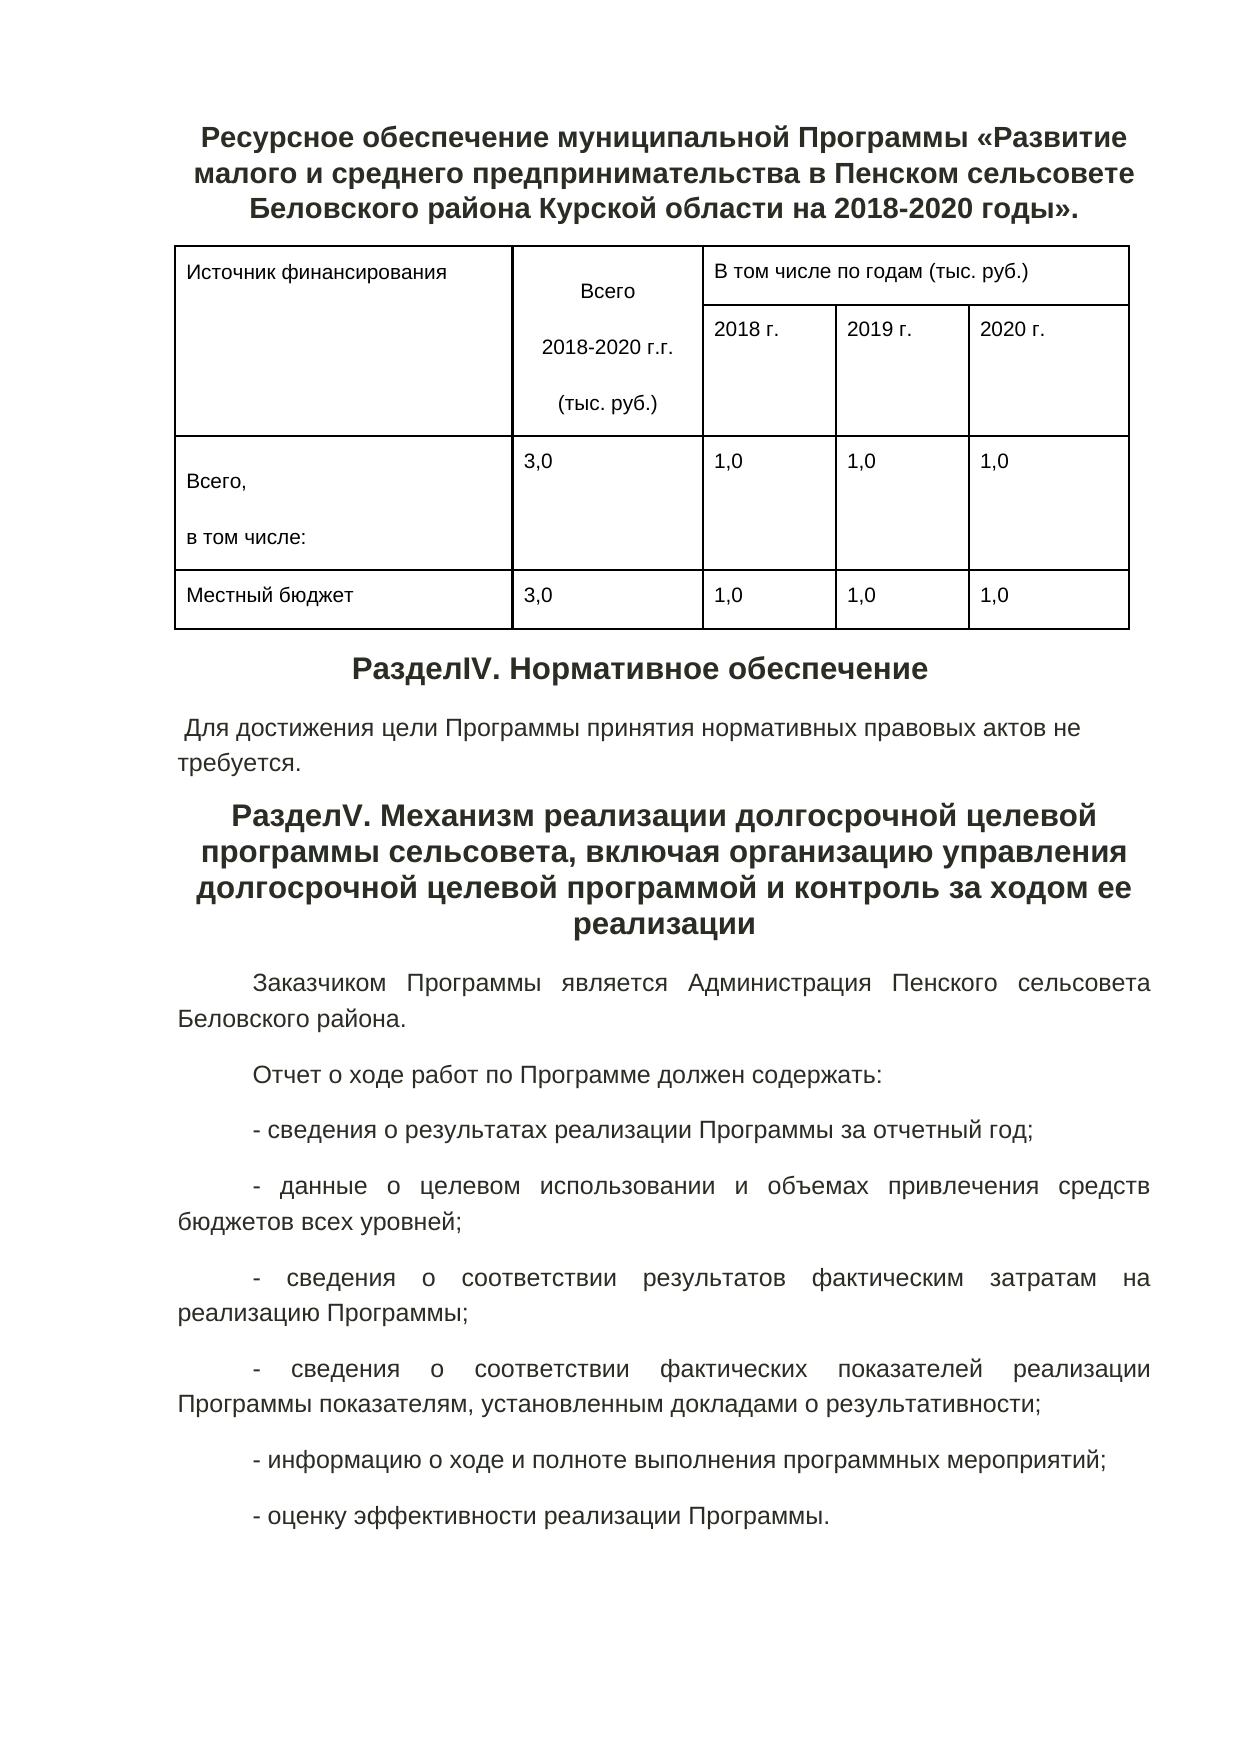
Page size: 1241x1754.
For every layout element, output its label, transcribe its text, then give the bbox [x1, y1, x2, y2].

table_cell 2020 г. [970, 306, 1128, 435]
text Заказчиком Программы является Администрация Пенского сельсовета Беловского района. [177, 961, 1152, 1032]
table_header В том числе по годам (тыс. руб.) [704, 247, 1128, 303]
table_cell 3,0 [514, 437, 702, 569]
text РазделV. Механизм реализации долгосрочной целевой программы сельсовета, включая организацию управления долгосрочной целевой программой и контроль за ходом ее реализации [177, 797, 1152, 941]
text - информацию о ходе и полноте выполнения программных мероприятий; [177, 1438, 1152, 1474]
text - оценку эффективности реализации Программы. [177, 1494, 1152, 1530]
text - сведения о соответствии результатов фактическим затратам на реализацию Программы; [177, 1256, 1152, 1327]
text Отчет о ходе работ по Программе должен содержать: [177, 1053, 1152, 1088]
table_cell 1,0 [970, 571, 1128, 627]
table_cell 1,0 [704, 571, 835, 627]
table_cell Местный бюджет [176, 571, 511, 627]
table_cell Всего, в том числе: [176, 437, 511, 569]
text РазделIV. Нормативное обеспечение [177, 650, 1152, 686]
table_header Источник финансирования [176, 247, 511, 435]
table_cell 1,0 [970, 437, 1128, 569]
table_cell 1,0 [704, 437, 835, 569]
table_cell 2019 г. [837, 306, 968, 435]
text Для достижения цели Программы принятия нормативных правовых актов не требуется. [177, 706, 1152, 777]
text - данные о целевом использовании и объемах привлечения средств бюджетов всех уровней; [177, 1164, 1152, 1236]
text Ресурсное обеспечение муниципальной Программы «Развитие малого и среднего предпринимательства в Пенском сельсовете Беловского района Курской области на 2018-2020 годы». [177, 118, 1152, 225]
table_cell 1,0 [837, 571, 968, 627]
table_header Всего 2018-2020 г.г. (тыс. руб.) [514, 247, 702, 435]
table_cell 1,0 [837, 437, 968, 569]
text - сведения о соответствии фактических показателей реализации Программы показателям, установленным докладами о результативности; [177, 1347, 1152, 1418]
table_cell 2018 г. [704, 306, 835, 435]
text - сведения о результатах реализации Программы за отчетный год; [177, 1109, 1152, 1144]
table_cell 3,0 [514, 571, 702, 627]
